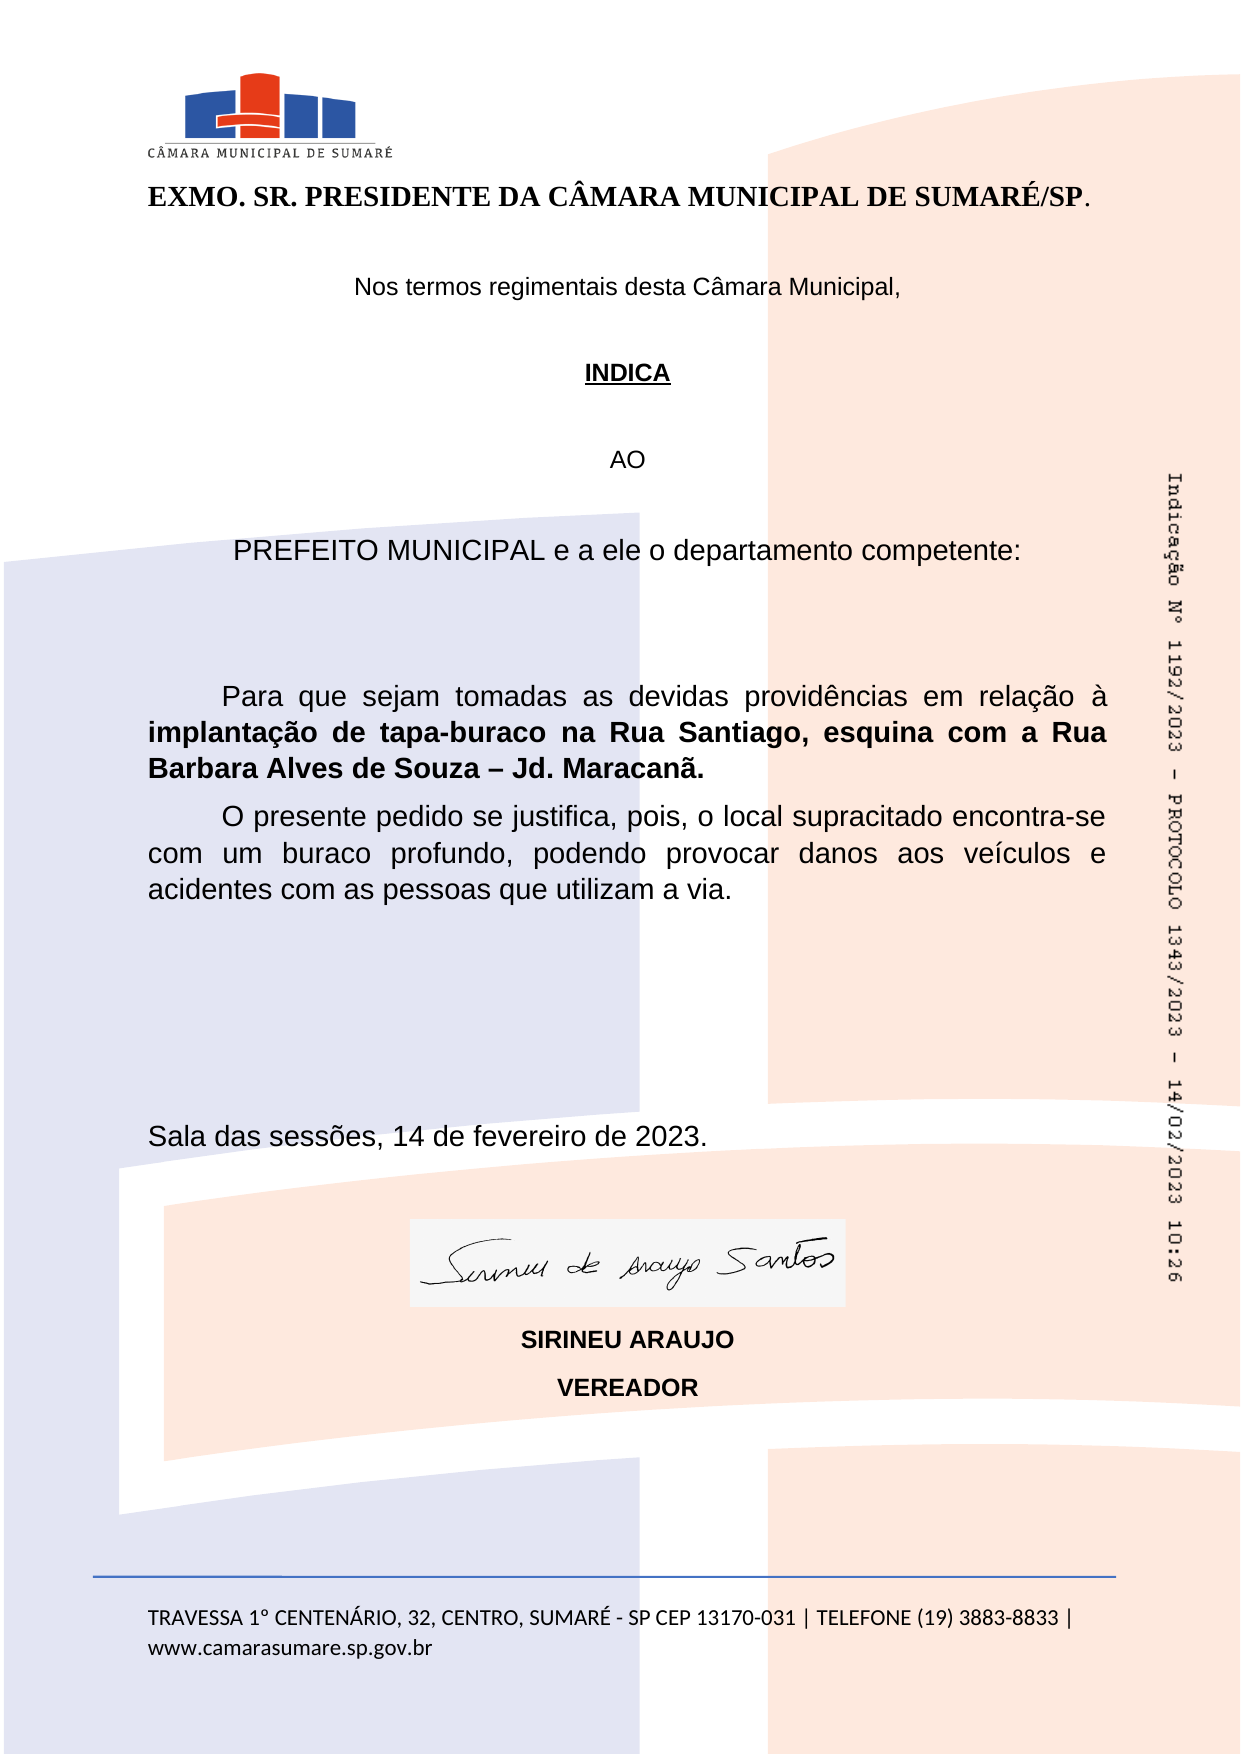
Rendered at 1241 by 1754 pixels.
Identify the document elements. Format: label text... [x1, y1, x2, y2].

text AO [148, 446, 1107, 474]
text O presente pedido se justifica, pois, o local supracitado encontra-se com um buraco profundo, podendo provocar danos aos veículos e acidentes com as pessoas que utilizam a via. [148, 799, 1107, 905]
text PREFEITO MUNICIPAL e a ele o departamento competente: [148, 533, 1107, 566]
text VEREADOR [148, 1373, 1107, 1402]
picture [1142, 468, 1205, 1286]
text SIRINEU ARAUJO [148, 1325, 1107, 1354]
text Para que sejam tomadas as devidas providências em relação à implantação de tapa-buraco na Rua Santiago, esquina com a Rua Barbara Alves de Souza – Jd. Maracanã. [148, 678, 1107, 784]
text Nos termos regimentais desta Câmara Municipal, [148, 272, 1107, 301]
text EXMO. SR. PRESIDENTE DA CÂMARA MUNICIPAL DE SUMARÉ/SP. [148, 179, 1107, 212]
text Sala das sessões, 14 de fevereiro de 2023. [148, 1119, 1107, 1153]
picture [147, 73, 394, 160]
text INDICA [148, 358, 1107, 387]
picture [409, 1219, 846, 1307]
